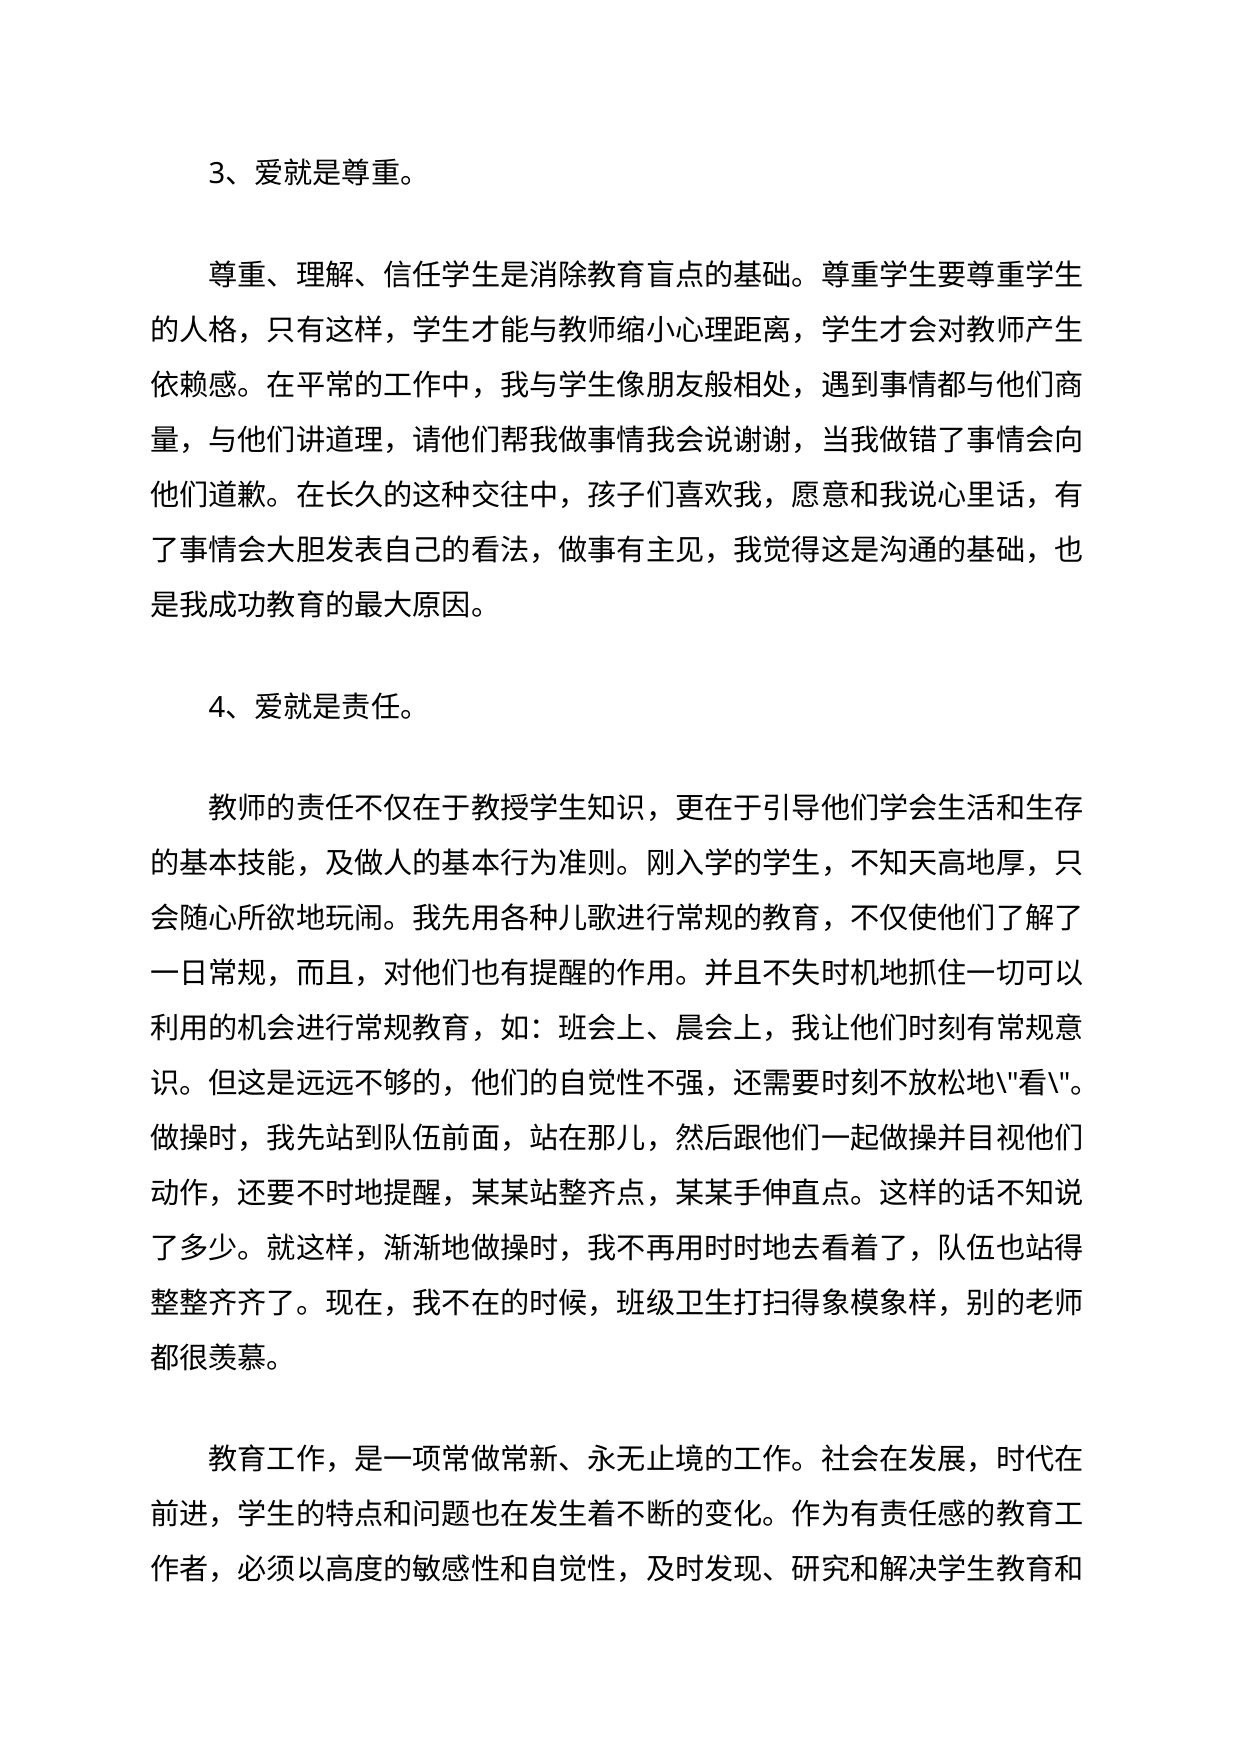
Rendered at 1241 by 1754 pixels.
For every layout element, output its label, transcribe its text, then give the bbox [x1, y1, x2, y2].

text 4、爱就是责任。 [150, 683, 1090, 726]
text 尊重、理解、信任学生是消除教育盲点的基础。尊重学生要尊重学生的人格，只有这样，学生才能与教师缩小心理距离，学生才会对教师产生依赖感。在平常的工作中，我与学生像朋友般相处，遇到事情都与他们商量，与他们讲道理，请他们帮我做事情我会说谢谢，当我做错了事情会向他们道歉。在长久的这种交往中，孩子们喜欢我，愿意和我说心里话，有了事情会大胆发表自己的看法，做事有主见，我觉得这是沟通的基础，也是我成功教育的最大原因。 [150, 252, 1090, 624]
text 3、爱就是尊重。 [150, 150, 1090, 192]
text 教师的责任不仅在于教授学生知识，更在于引导他们学会生活和生存的基本技能，及做人的基本行为准则。刚入学的学生，不知天高地厚，只会随心所欲地玩闹。我先用各种儿歌进行常规的教育，不仅使他们了解了一日常规，而且，对他们也有提醒的作用。并且不失时机地抓住一切可以利用的机会进行常规教育，如：班会上、晨会上，我让他们时刻有常规意识。但这是远远不够的，他们的自觉性不强，还需要时刻不放松地\"看\"。做操时，我先站到队伍前面，站在那儿，然后跟他们一起做操并目视他们动作，还要不时地提醒，某某站整齐点，某某手伸直点。这样的话不知说了多少。就这样，渐渐地做操时，我不再用时时地去看着了，队伍也站得整整齐齐了。现在，我不在的时候，班级卫生打扫得象模象样，别的老师都很羡慕。 [150, 785, 1090, 1376]
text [150, 1436, 1090, 1588]
